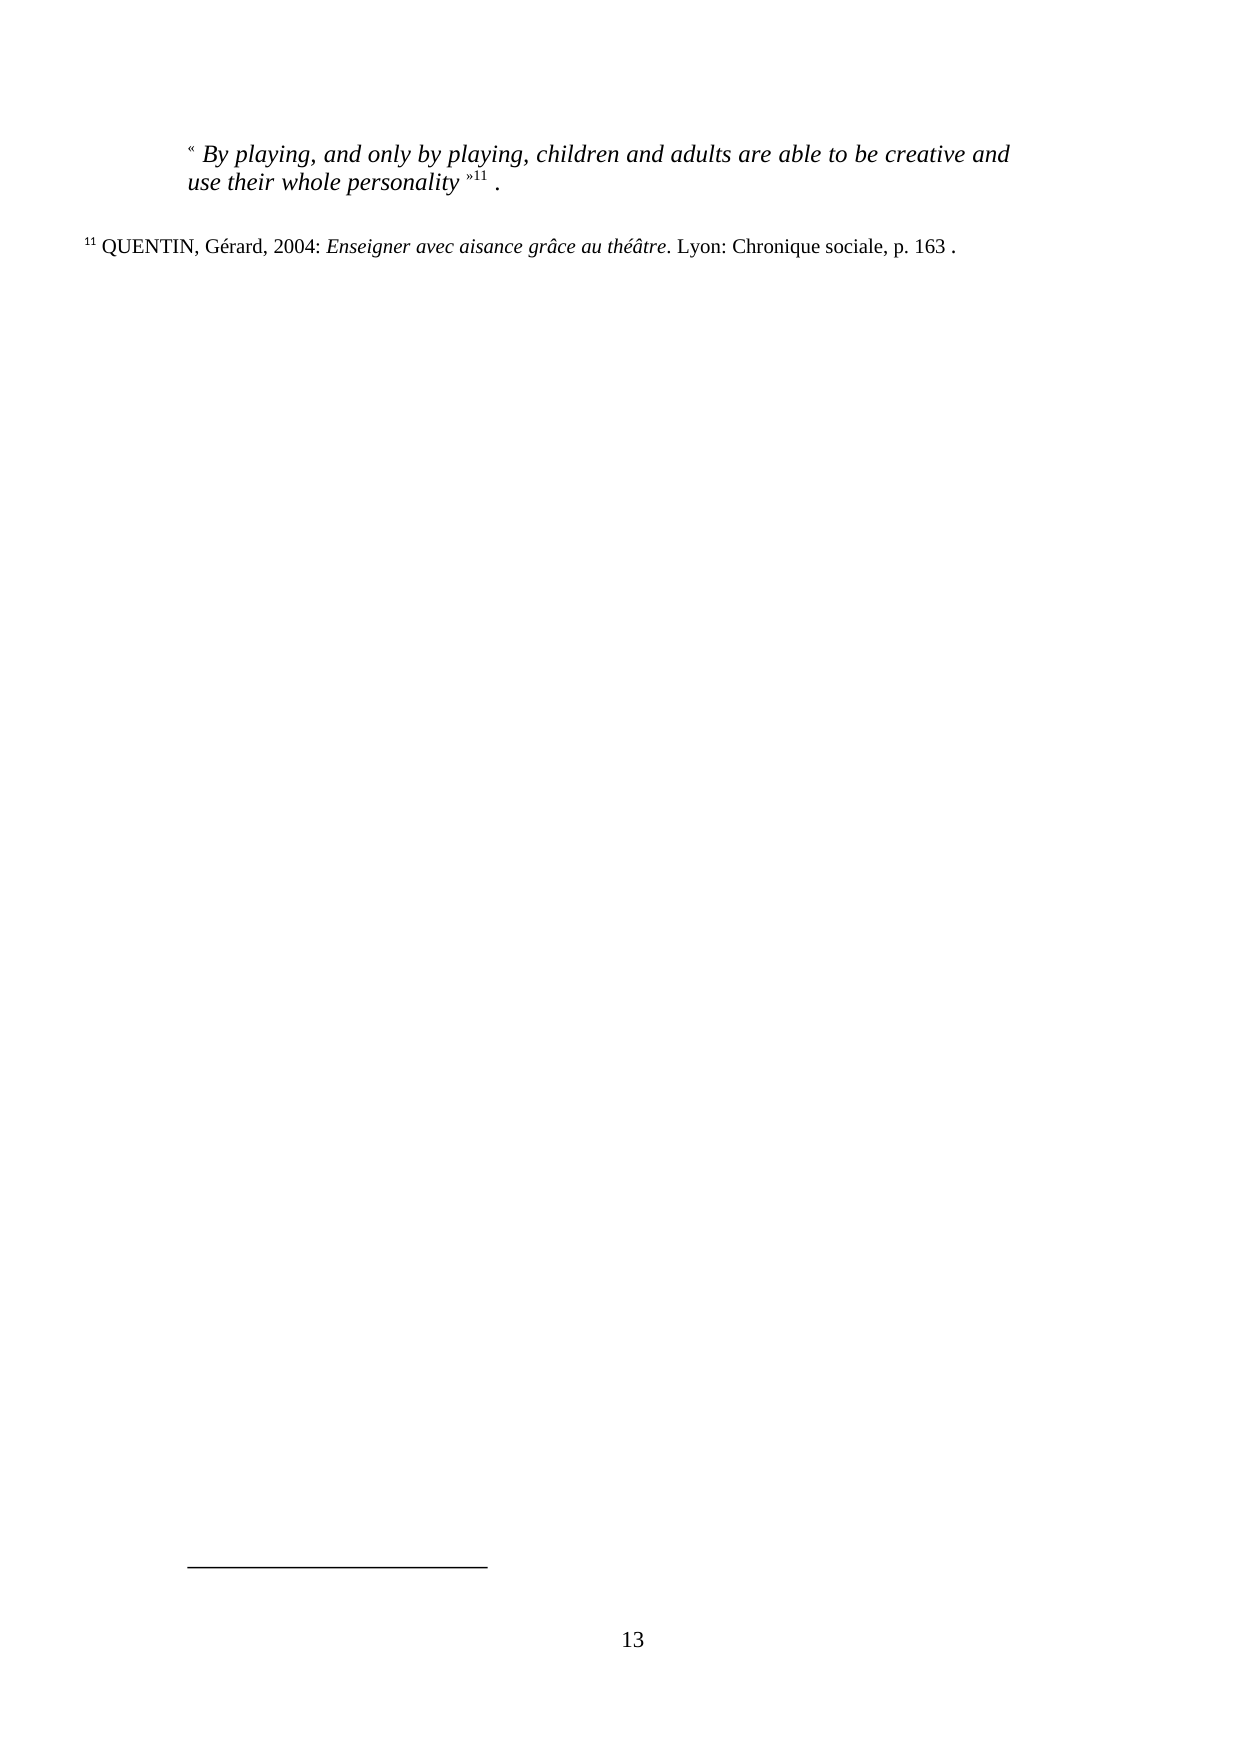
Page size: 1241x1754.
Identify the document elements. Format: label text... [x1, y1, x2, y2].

text 11 QUENTIN, Gérard, 2004: Enseigner avec aisance grâce au théâtre. Lyon: Chronique sociale, p. 163 . [84, 231, 1192, 260]
text « By playing, and only by playing, children and adults are able to be creative and use their whole personality »11 . [187, 139, 1041, 196]
